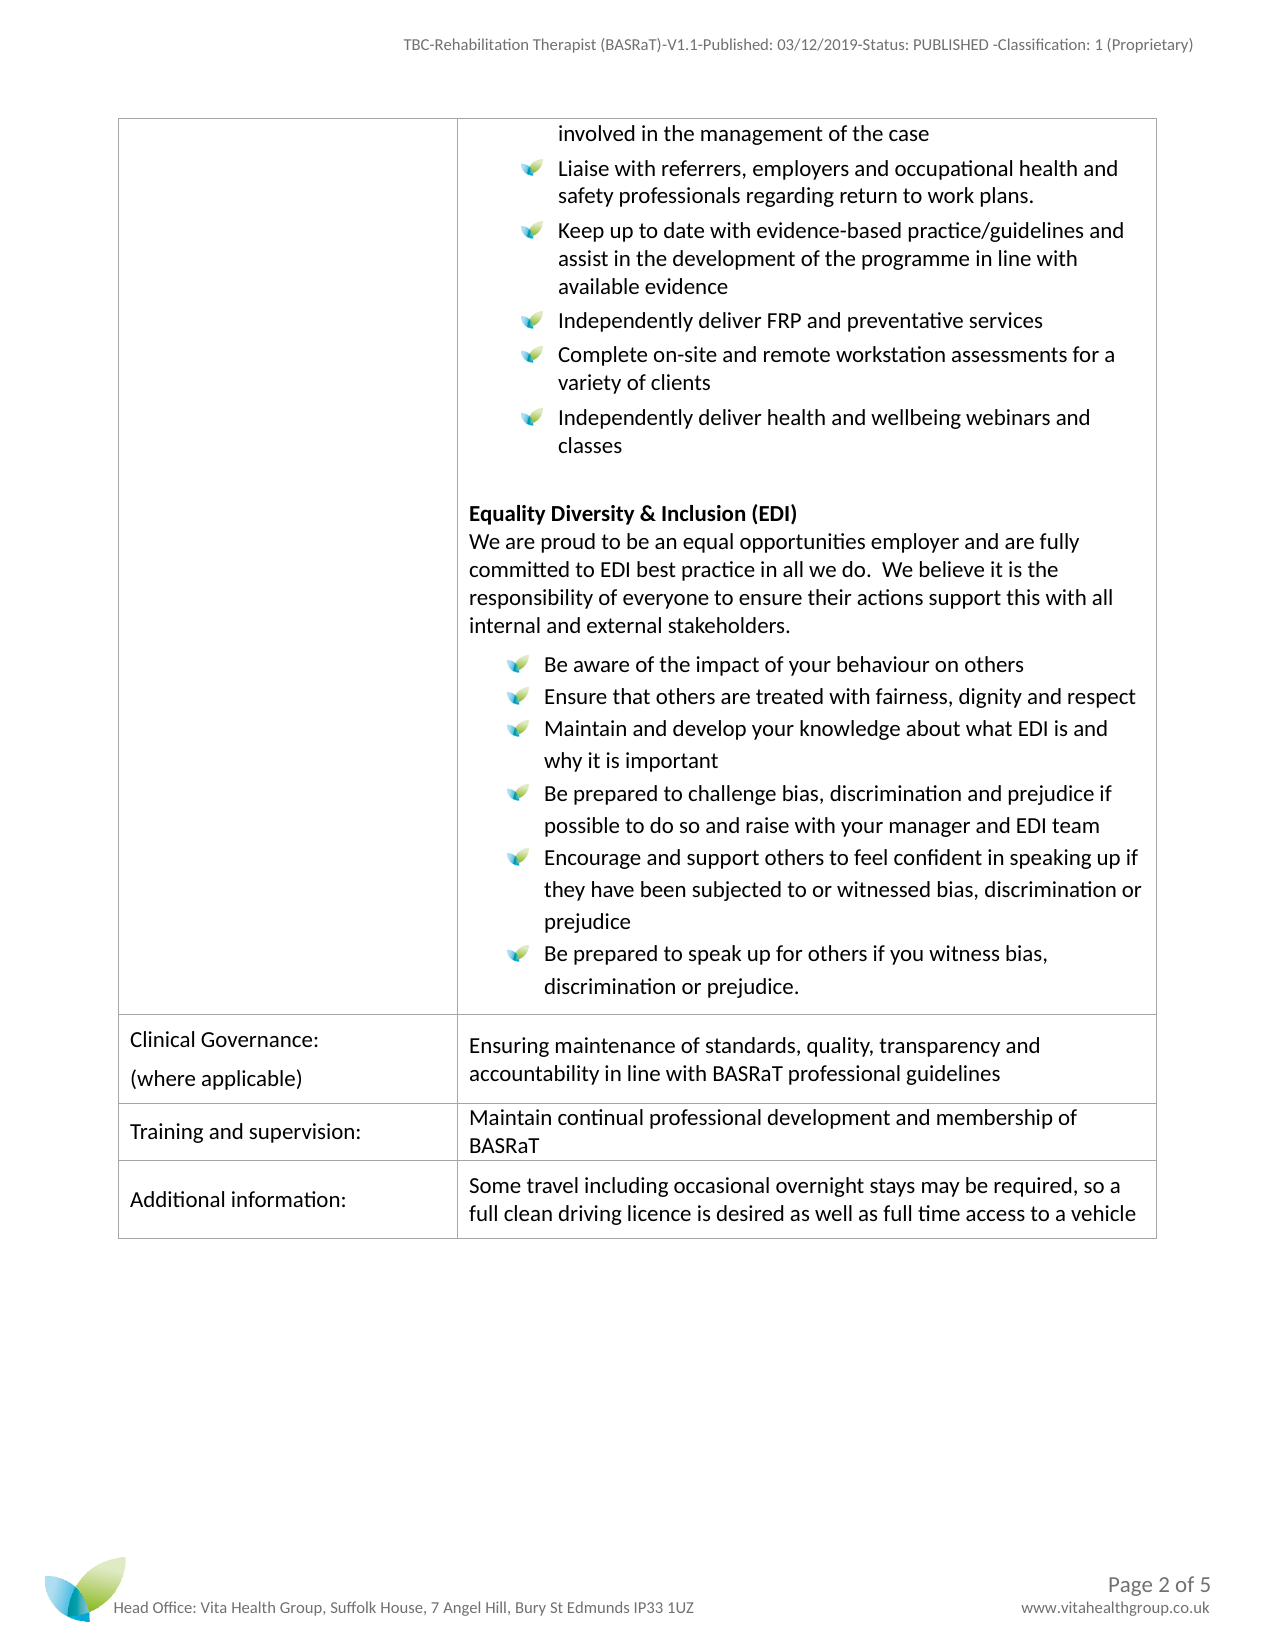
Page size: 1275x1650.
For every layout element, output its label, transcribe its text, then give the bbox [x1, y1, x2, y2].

picture [507, 784, 529, 801]
picture [507, 848, 529, 866]
table_cell Clinical Governance: (where applicable) [119, 1015, 457, 1102]
picture [507, 945, 529, 962]
picture [521, 311, 543, 329]
picture [521, 346, 543, 363]
picture [521, 221, 543, 239]
picture [44, 1557, 126, 1623]
picture [521, 408, 543, 426]
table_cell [458, 119, 1156, 1014]
picture [507, 687, 529, 705]
picture [521, 159, 543, 176]
table_cell Additional information: [119, 1161, 457, 1237]
table_cell Ensuring maintenance of standards, quality, transparency and accountability in line with BASRaT professional guidelines [458, 1015, 1156, 1102]
table_cell Maintain continual professional development and membership of BASRaT [458, 1104, 1156, 1159]
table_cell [119, 119, 457, 1014]
table_cell Training and supervision: [119, 1104, 457, 1159]
table_cell Some travel including occasional overnight stays may be required, so a full clean driving licence is desired as well as full time access to a vehicle [458, 1161, 1156, 1237]
picture [507, 720, 529, 737]
picture [507, 655, 529, 673]
